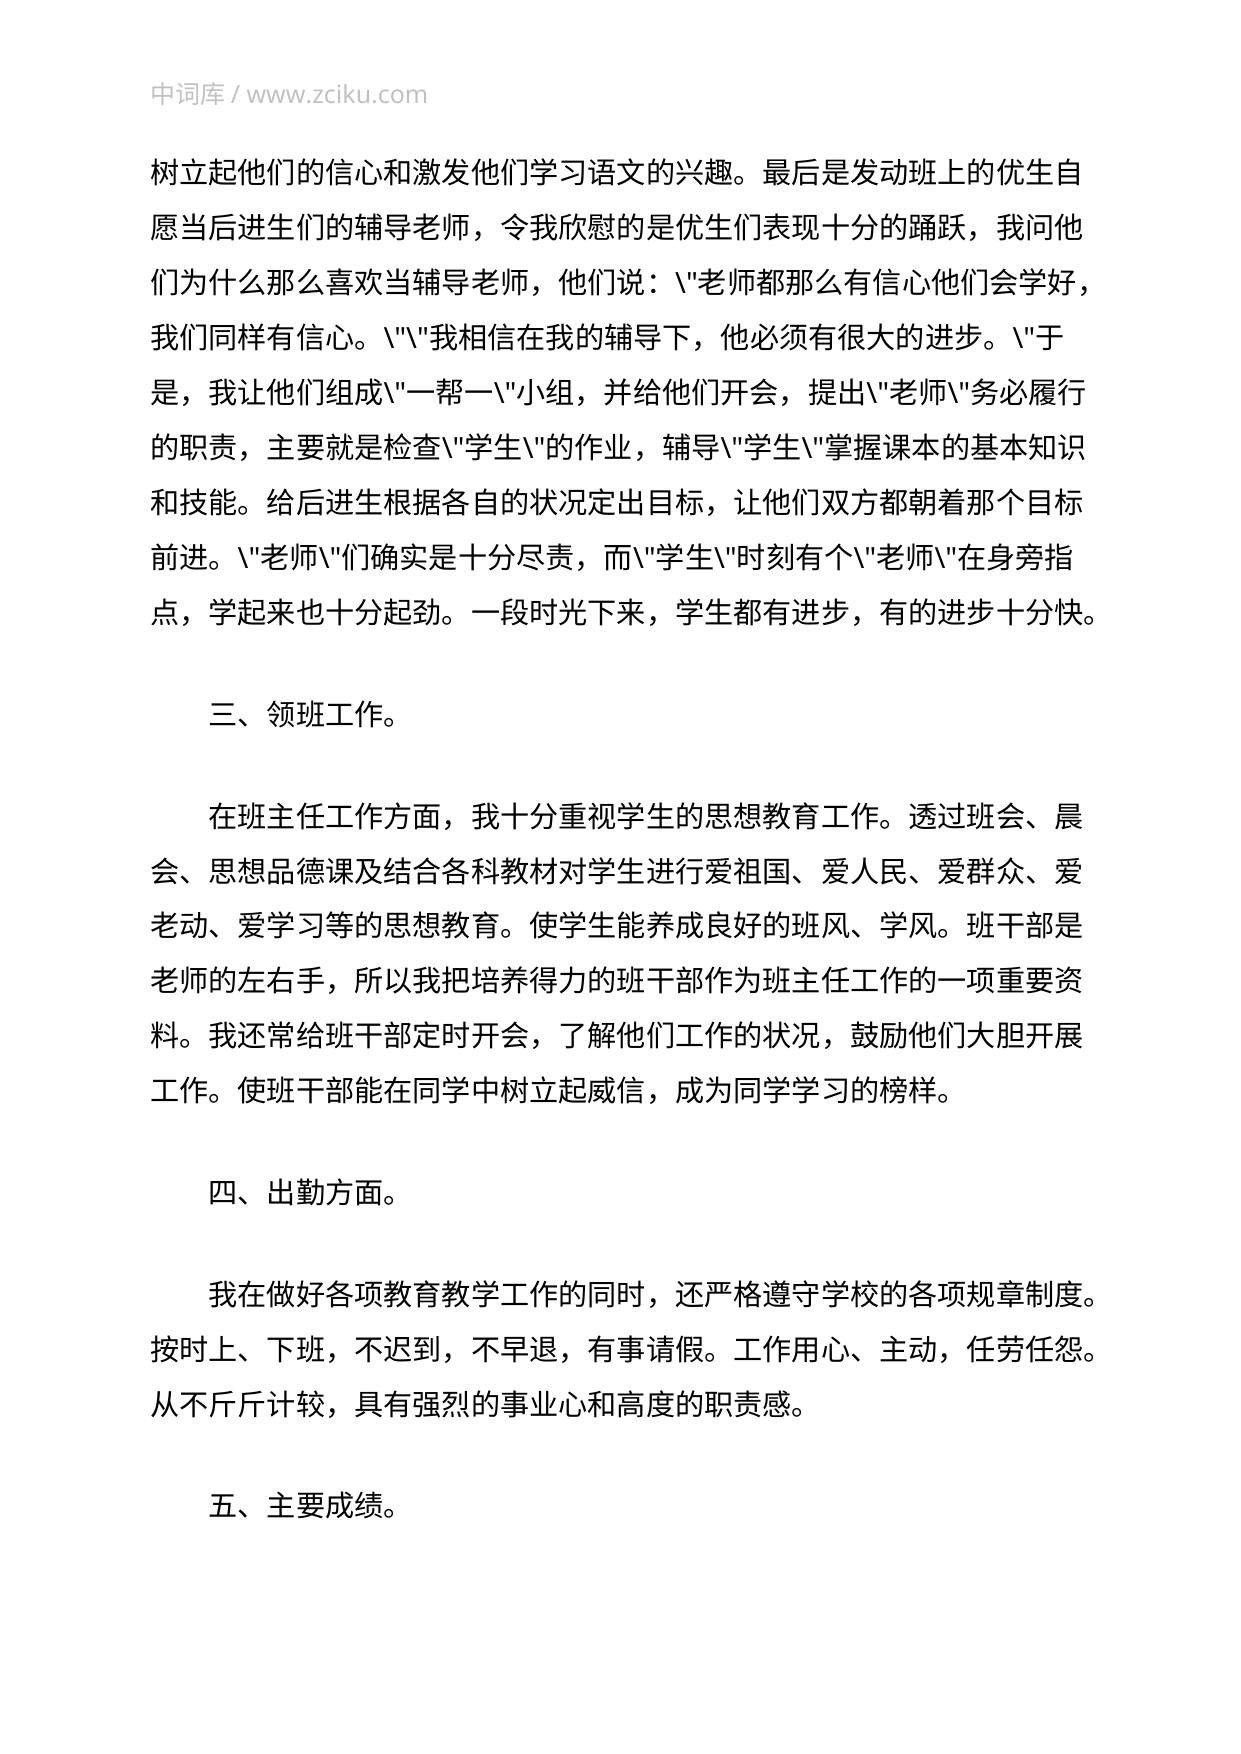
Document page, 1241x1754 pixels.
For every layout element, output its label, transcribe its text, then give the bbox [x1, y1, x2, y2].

text 在班主任工作方面，我十分重视学生的思想教育工作。透过班会、晨会、思想品德课及结合各科教材对学生进行爱祖国、爱人民、爱群众、爱老动、爱学习等的思想教育。使学生能养成良好的班风、学风。班干部是老师的左右手，所以我把培养得力的班干部作为班主任工作的一项重要资料。我还常给班干部定时开会，了解他们工作的状况，鼓励他们大胆开展工作。使班干部能在同学中树立起威信，成为同学学习的榜样。 [150, 793, 1090, 1110]
text 五、主要成绩。 [150, 1483, 1090, 1525]
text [150, 150, 1090, 632]
text 我在做好各项教育教学工作的同时，还严格遵守学校的各项规章制度。按时上、下班，不迟到，不早退，有事请假。工作用心、主动，任劳任怨。从不斤斤计较，具有强烈的事业心和高度的职责感。 [150, 1271, 1090, 1423]
text 三、领班工作。 [150, 691, 1090, 734]
text 四、出勤方面。 [150, 1169, 1090, 1212]
